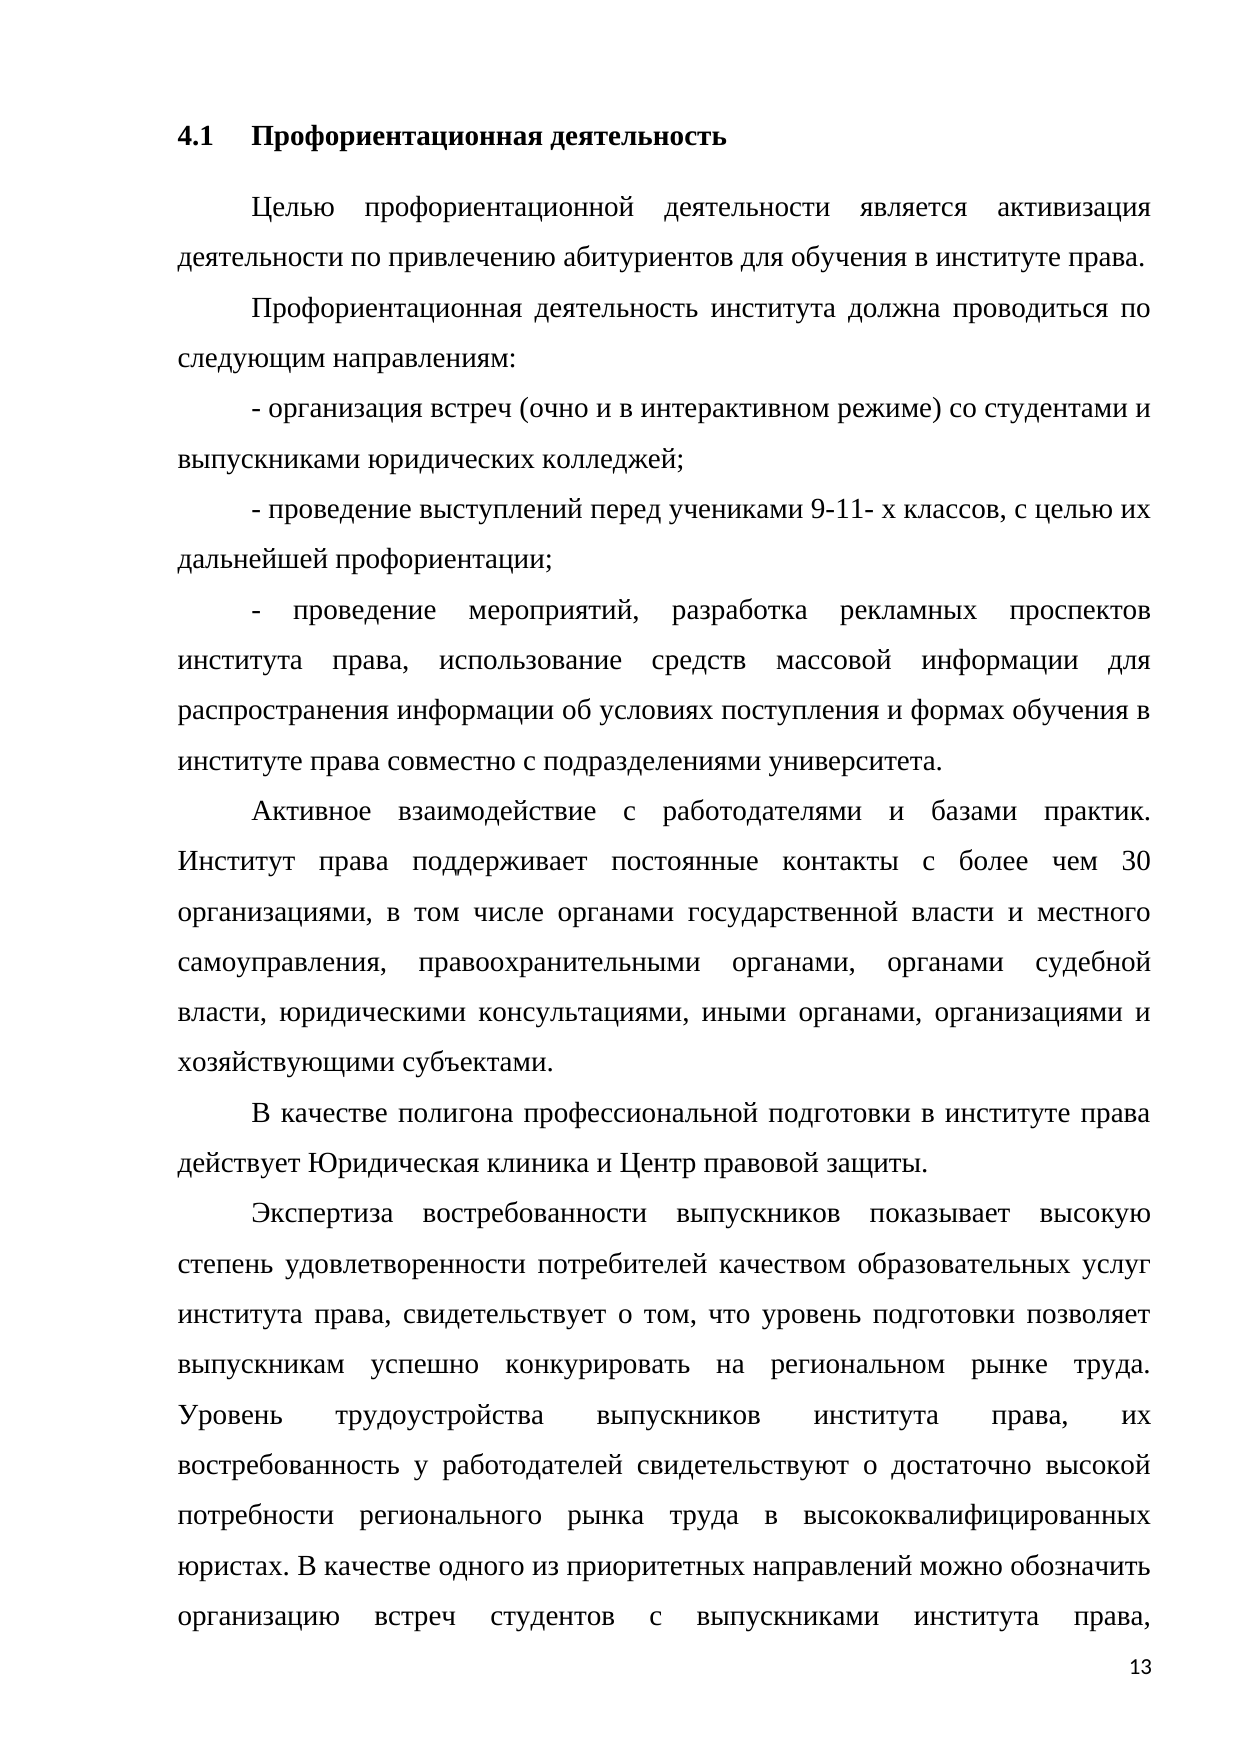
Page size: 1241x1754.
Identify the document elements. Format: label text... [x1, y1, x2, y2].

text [177, 1196, 1152, 1632]
text - организация встреч (очно и в интерактивном режиме) со студентами и выпускниками юридических колледжей; [177, 391, 1152, 474]
text 4.1 Профориентационная деятельность [177, 118, 1152, 152]
text - проведение мероприятий, разработка рекламных проспектов института права, использование средств массовой информации для распространения информации об условиях поступления и формах обучения в институте права совместно с подразделениями университета. [177, 592, 1152, 776]
text Активное взаимодействие с работодателями и базами практик. Институт права поддерживает постоянные контакты с более чем 30 организациями, в том числе органами государственной власти и местного самоуправления, правоохранительными органами, органами судебной власти, юридическими консультациями, иными органами, организациями и хозяйствующими субъектами. [177, 793, 1152, 1078]
text В качестве полигона профессиональной подготовки в институте права действует Юридическая клиника и Центр правовой защиты. [177, 1095, 1152, 1179]
text Целью профориентационной деятельности является активизация деятельности по привлечению абитуриентов для обучения в институте права. [177, 189, 1152, 273]
text Профориентационная деятельность института должна проводиться по следующим направлениям: [177, 290, 1152, 374]
text - проведение выступлений перед учениками 9-11- х классов, с целью их дальнейшей профориентации; [177, 491, 1152, 575]
